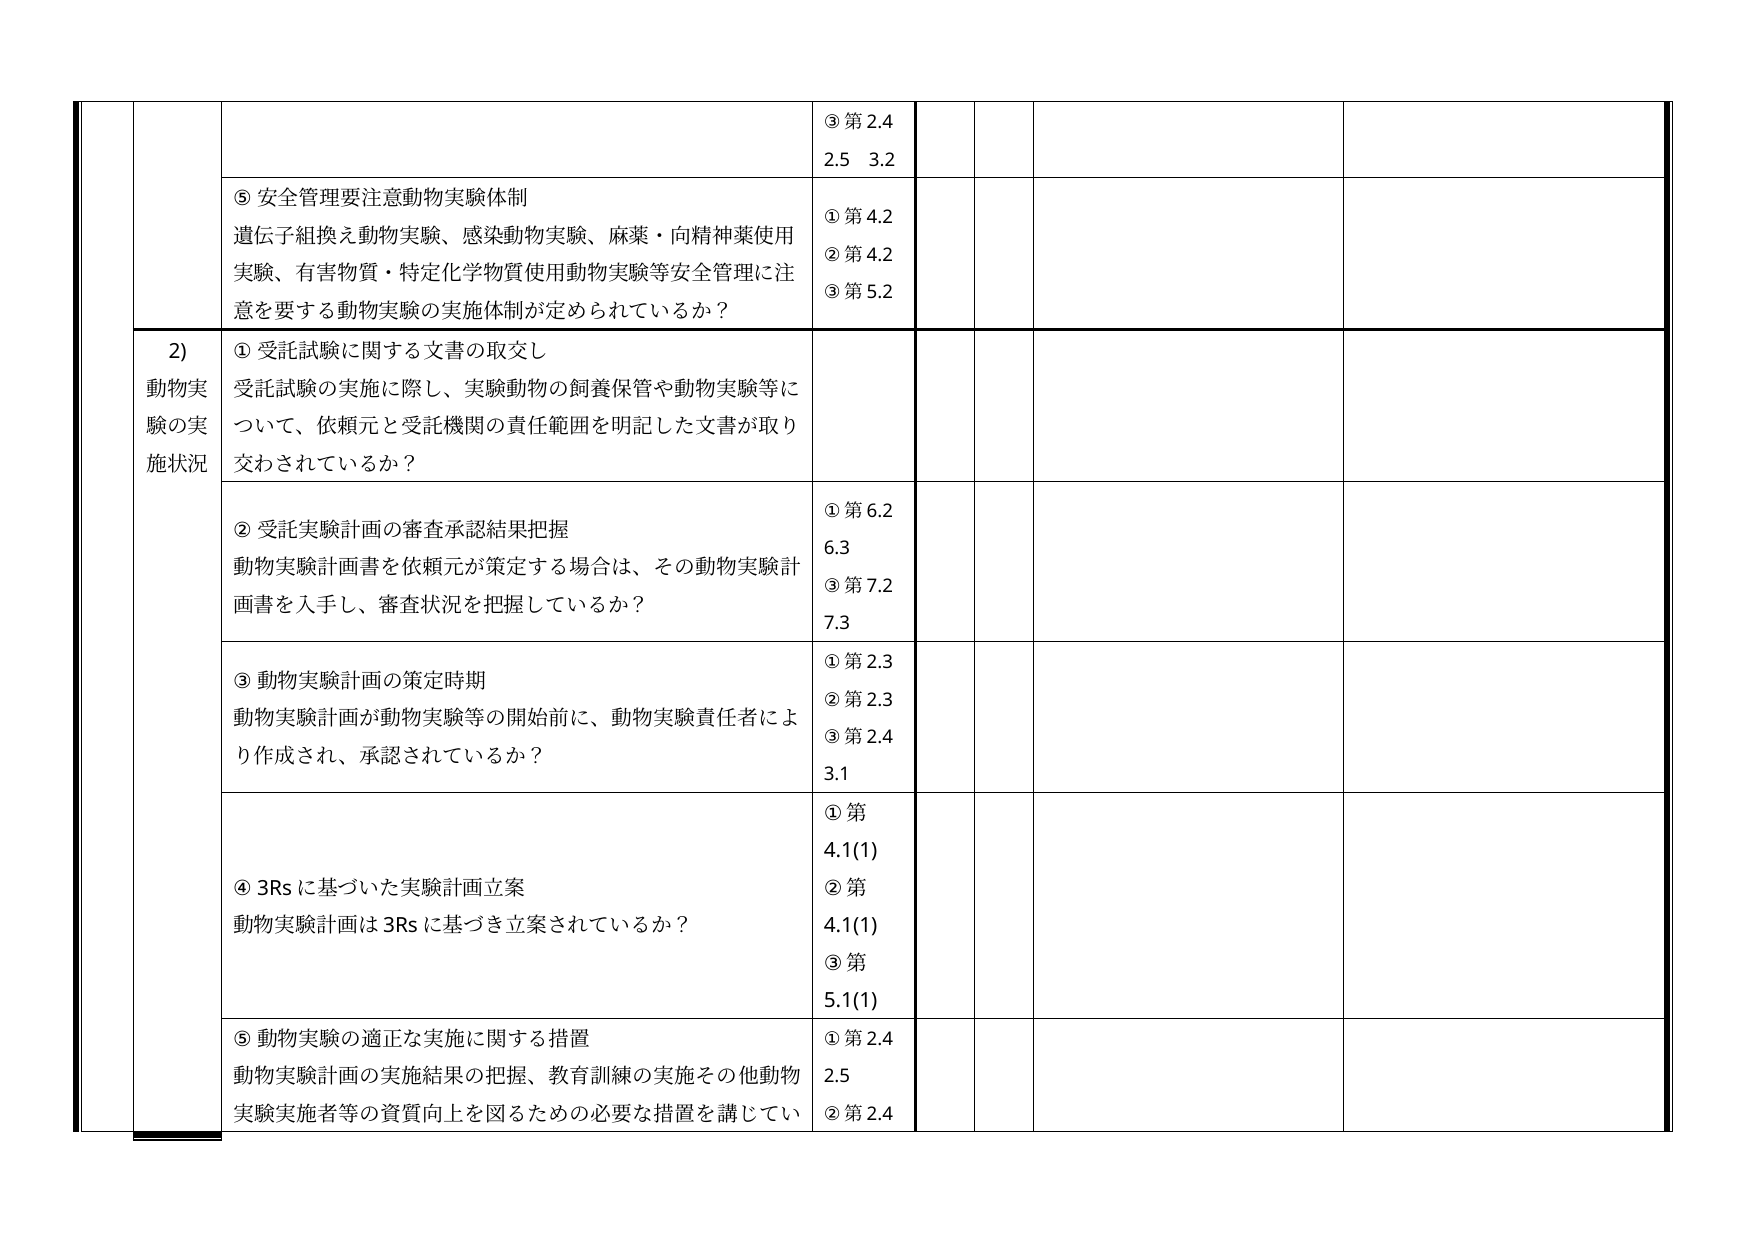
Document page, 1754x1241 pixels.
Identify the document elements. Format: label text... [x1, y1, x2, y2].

table_cell [1034, 178, 1343, 328]
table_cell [813, 102, 914, 177]
table_cell [917, 793, 974, 1018]
table_cell [1344, 793, 1664, 1018]
table_cell ① 受託試験に関する文書の取交し 受託試験の実施に際し、実験動物の飼養保管や動物実験等について、依頼元と受託機関の責任範囲を明記した文書が取り交わされているか？ [222, 331, 812, 481]
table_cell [813, 1019, 914, 1131]
table_cell [975, 178, 1033, 328]
table_cell [1344, 482, 1664, 641]
table_cell [917, 331, 974, 481]
table_cell [975, 1019, 1033, 1131]
table_cell [1344, 642, 1664, 792]
table_cell [917, 178, 974, 328]
table_cell [1034, 331, 1343, 481]
table_cell [975, 642, 1033, 792]
table_cell [1034, 482, 1343, 641]
table_cell [1034, 793, 1343, 1018]
table_cell ①第4.2 ②第4.2 ③第5.2 [813, 178, 914, 328]
table_cell [1034, 1019, 1343, 1131]
table_cell [1344, 178, 1664, 328]
table_cell [975, 102, 1033, 177]
table_cell ①第4.1(1) ②第4.1(1) ③第5.1(1) [813, 793, 914, 1018]
table_cell ⑤ 安全管理要注意動物実験体制 遺伝子組換え動物実験、感染動物実験、麻薬・向精神薬使用実験、有害物質・特定化学物質使用動物実験等安全管理に注意を要する動物実験の実施体制が定められているか？ [222, 178, 812, 328]
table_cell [222, 102, 812, 177]
table_cell [975, 793, 1033, 1018]
table_cell [1034, 102, 1343, 177]
table_cell ③ 動物実験計画の策定時期 動物実験計画が動物実験等の開始前に、動物実験責任者により作成され、承認されているか？ [222, 642, 812, 792]
table_cell 2) 動物実験の実施状況 [134, 331, 221, 1131]
table_cell [917, 642, 974, 792]
table_cell [1344, 331, 1664, 481]
table_cell [917, 102, 974, 177]
table_cell [1034, 642, 1343, 792]
table_cell [975, 331, 1033, 481]
table_cell ④ 3Rsに基づいた実験計画立案 動物実験計画は3Rsに基づき立案されているか？ [222, 793, 812, 1018]
table_cell ② 受託実験計画の審査承認結果把握 動物実験計画書を依頼元が策定する場合は、その動物実験計画書を入手し、審査状況を把握しているか？ [222, 482, 812, 641]
table_cell ①第6.2 6.3 ③第7.2 7.3 [813, 482, 914, 641]
table_cell [1344, 102, 1664, 177]
table_cell [813, 331, 914, 481]
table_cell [222, 1019, 812, 1131]
table_cell [975, 482, 1033, 641]
table_cell [917, 1019, 974, 1131]
table_cell [917, 482, 974, 641]
table_cell [1344, 1019, 1664, 1131]
table_cell ①第2.3 ②第2.3 ③第2.4 3.1 [813, 642, 914, 792]
